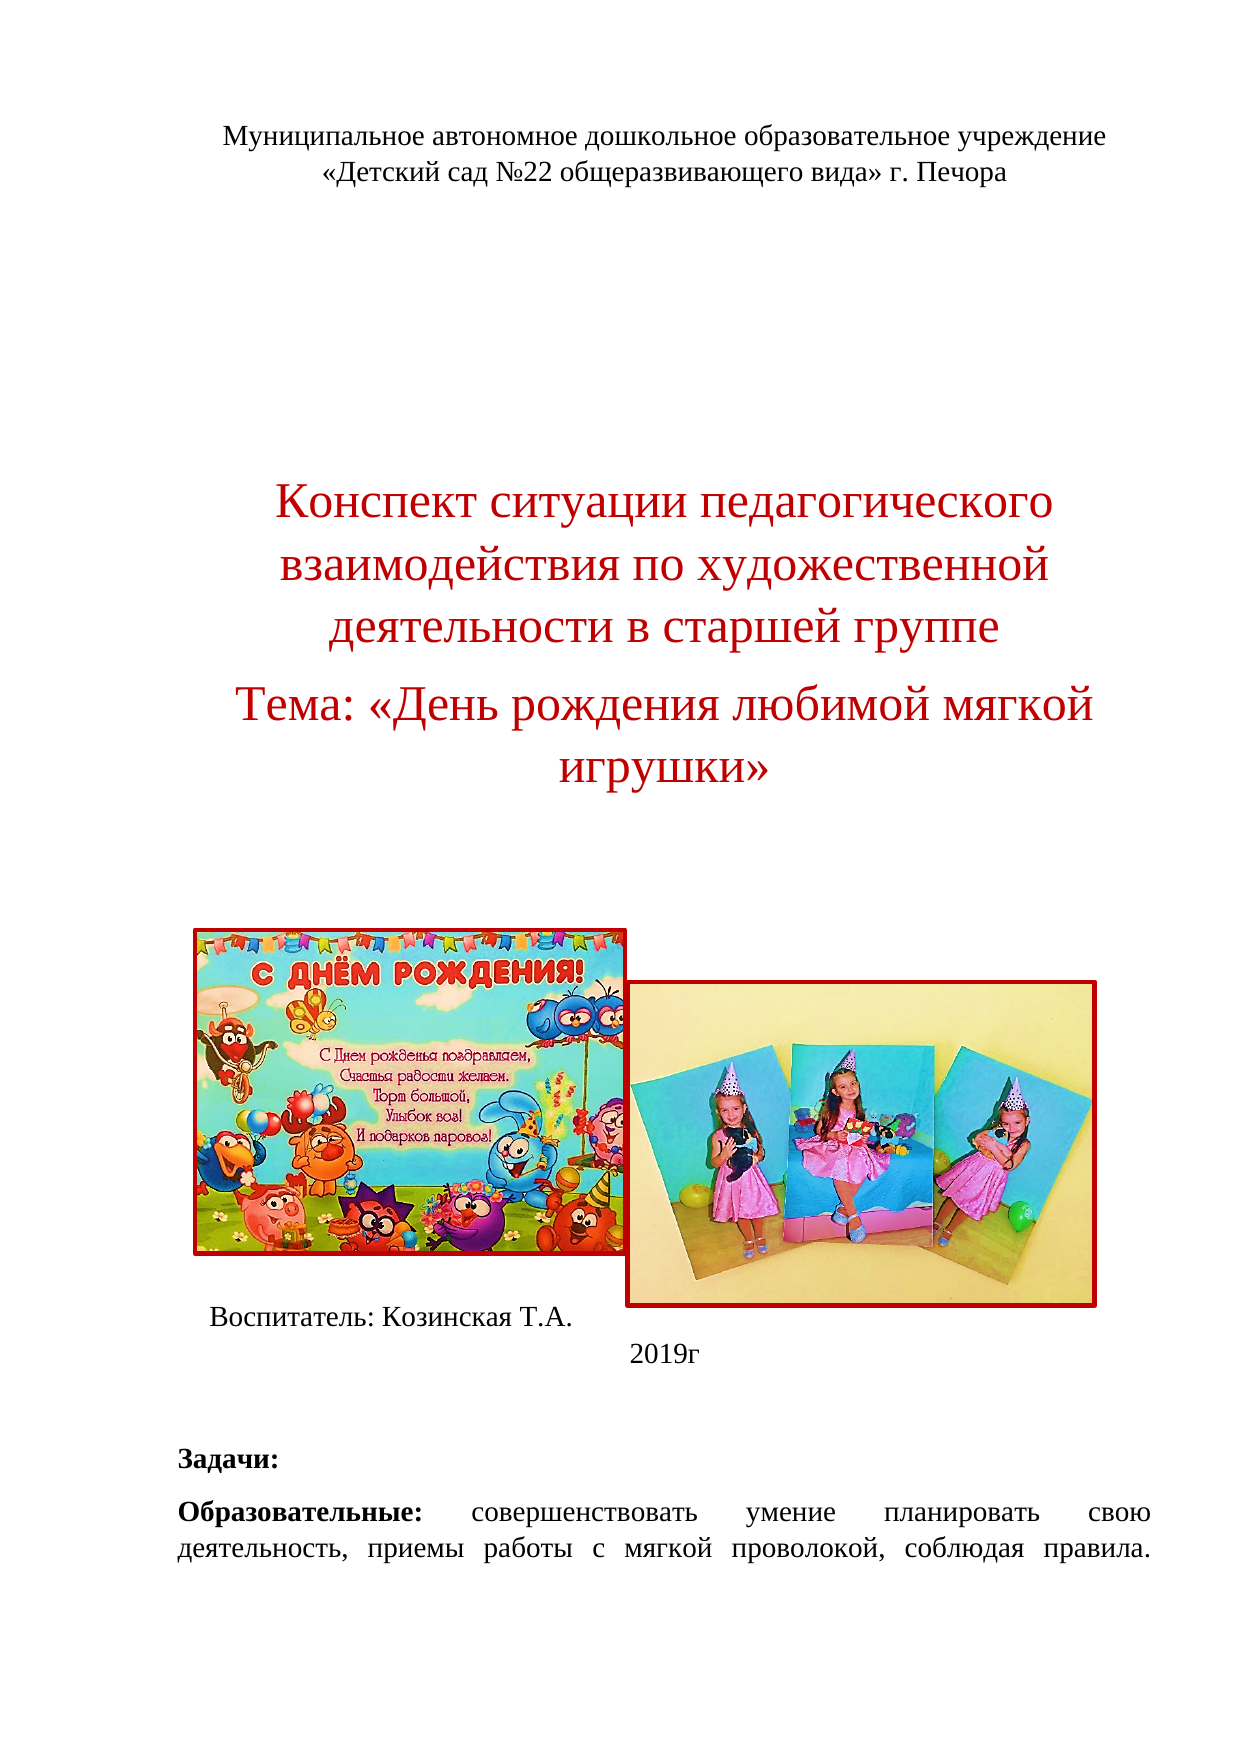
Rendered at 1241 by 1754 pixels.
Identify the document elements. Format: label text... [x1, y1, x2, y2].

picture [197, 932, 623, 1251]
text Конспект ситуации педагогического взаимодействия по художественной деятельности в старшей группе [177, 471, 1152, 653]
text Муниципальное автономное дошкольное образовательное учреждение «Детский сад №22 общеразвивающего вида» г. Печора [177, 118, 1152, 188]
picture [630, 984, 1092, 1303]
text Воспитатель: Козинская Т.А. 2019г [177, 1299, 1152, 1369]
text Тема: «День рождения любимой мягкой игрушки» [177, 674, 1152, 794]
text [177, 1494, 1152, 1564]
text Задачи: [177, 1441, 1152, 1475]
